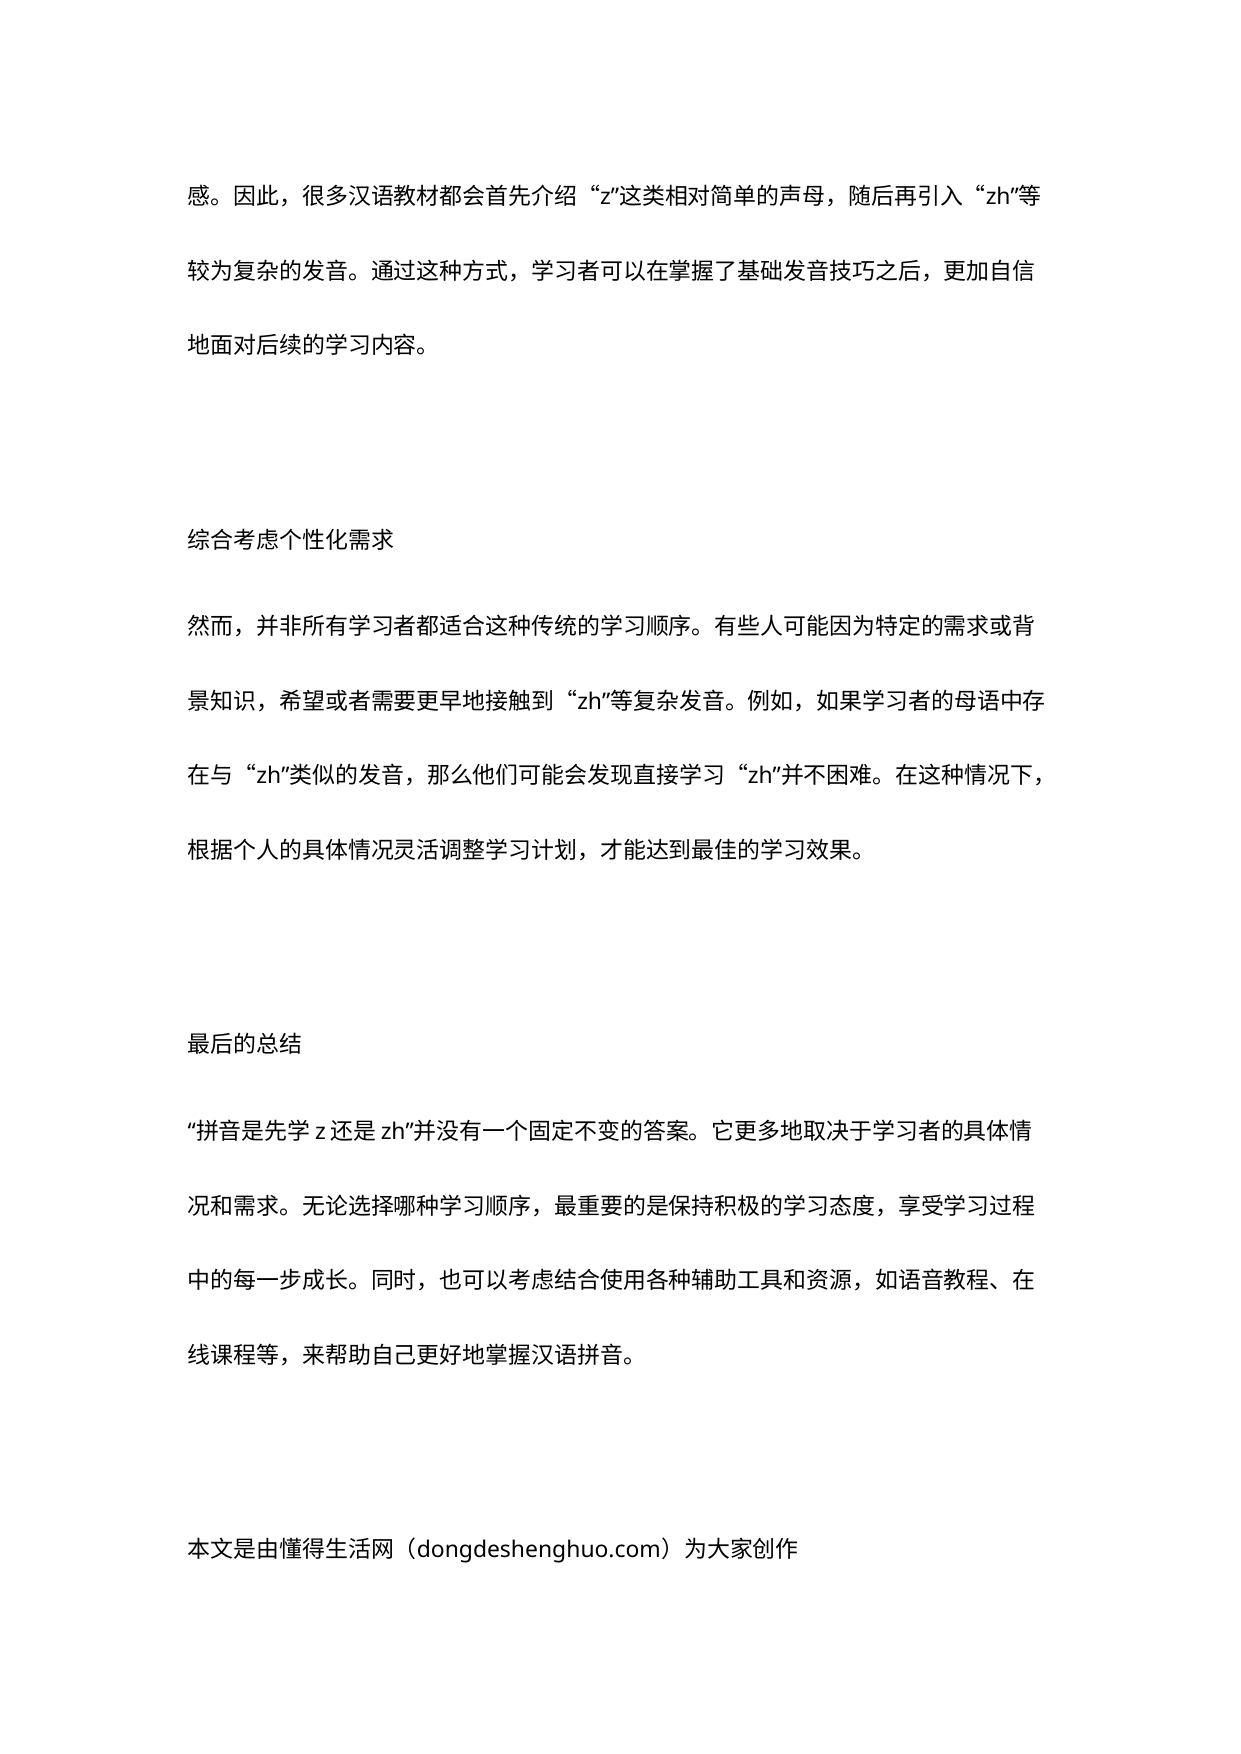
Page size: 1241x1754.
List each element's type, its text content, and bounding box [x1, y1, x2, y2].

text 本文是由懂得生活网（dongdeshenghuo.com）为大家创作 [187, 1515, 1053, 1580]
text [187, 162, 1053, 376]
text 综合考虑个性化需求 [187, 506, 1053, 571]
text 然而，并非所有学习者都适合这种传统的学习顺序。有些人可能因为特定的需求或背景知识，希望或者需要更早地接触到“zh”等复杂发音。例如，如果学习者的母语中存在与“zh”类似的发音，那么他们可能会发现直接学习“zh”并不困难。在这种情况下，根据个人的具体情况灵活调整学习计划，才能达到最佳的学习效果。 [187, 592, 1053, 881]
text “拼音是先学z还是zh”并没有一个固定不变的答案。它更多地取决于学习者的具体情况和需求。无论选择哪种学习顺序，最重要的是保持积极的学习态度，享受学习过程中的每一步成长。同时，也可以考虑结合使用各种辅助工具和资源，如语音教程、在线课程等，来帮助自己更好地掌握汉语拼音。 [187, 1097, 1053, 1386]
text 最后的总结 [187, 1011, 1053, 1076]
